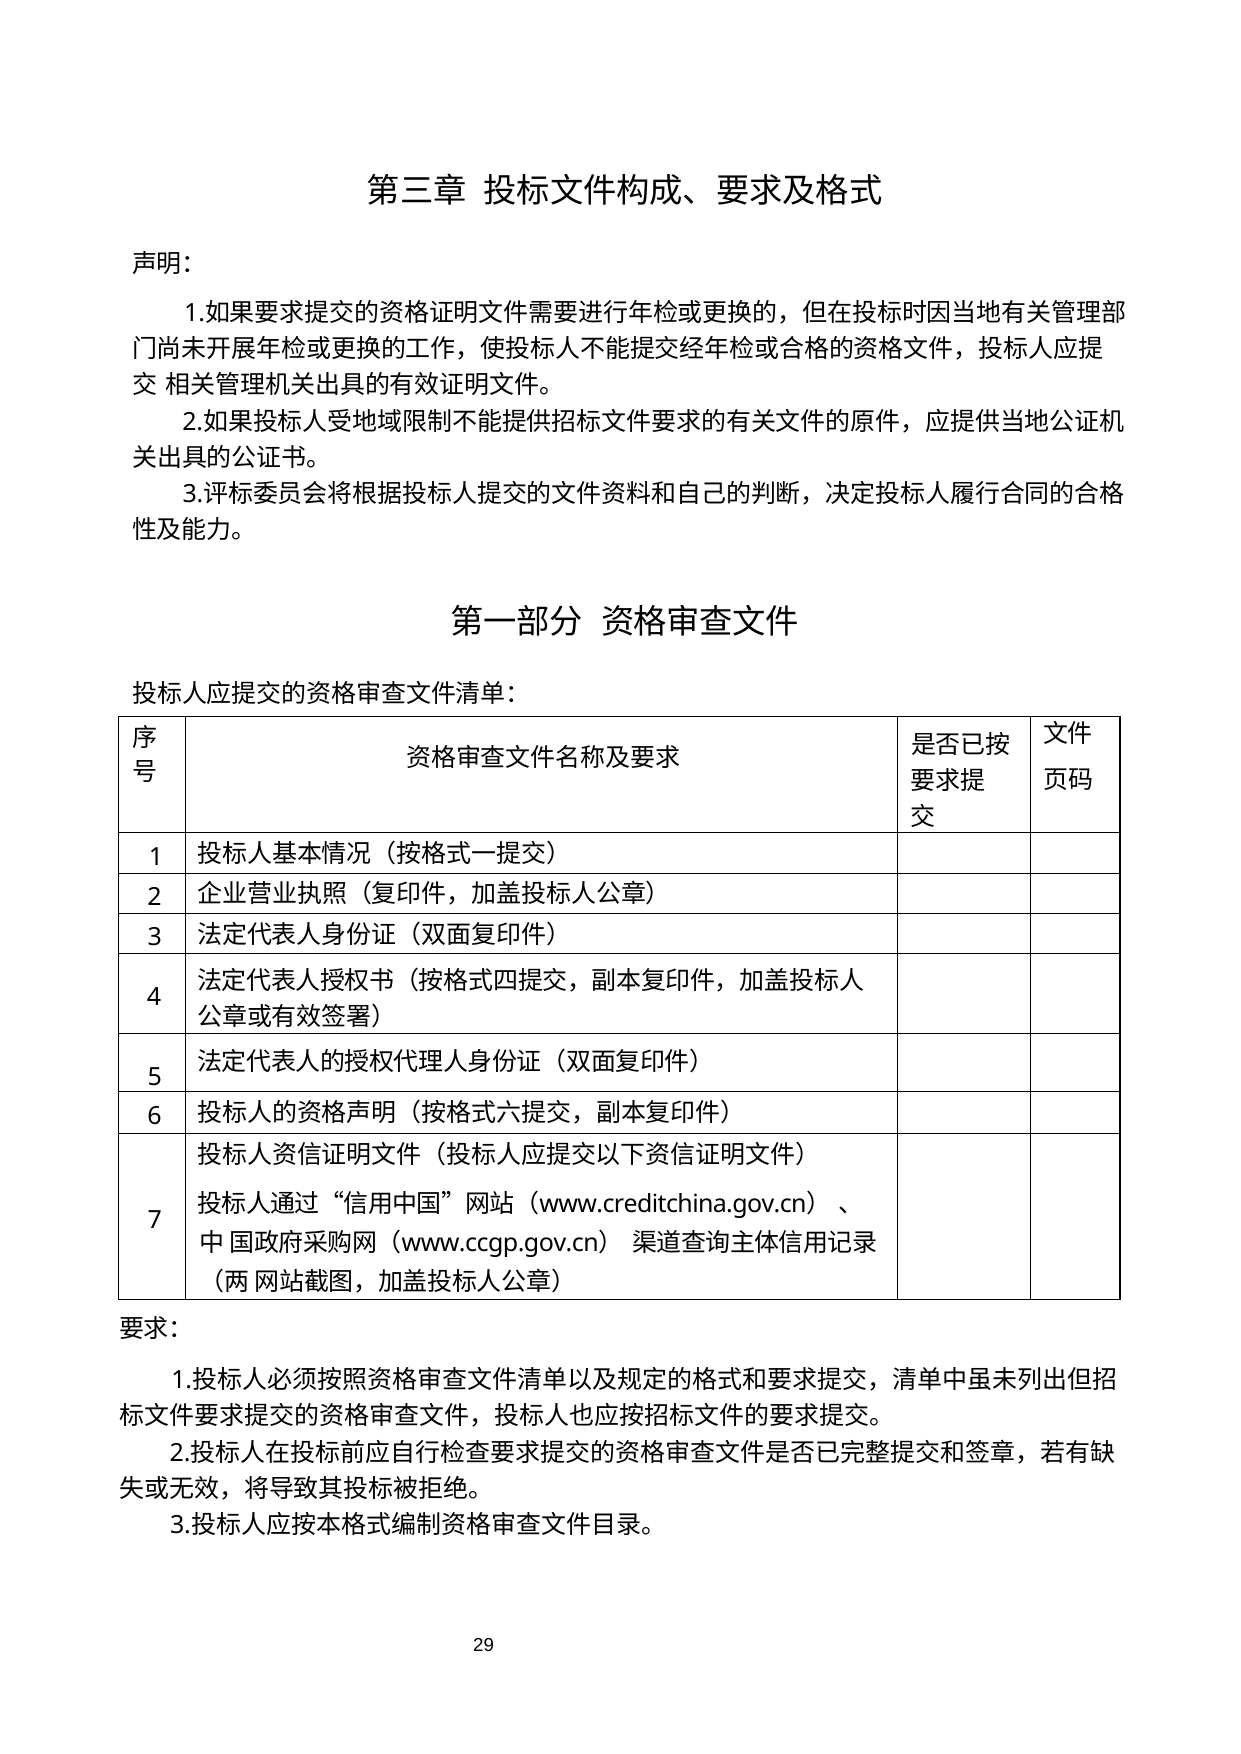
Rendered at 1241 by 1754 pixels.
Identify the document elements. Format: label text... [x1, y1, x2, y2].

table_cell [1031, 1034, 1119, 1091]
table_cell [1031, 914, 1119, 953]
table_cell [1031, 1134, 1119, 1299]
table_cell 法定代表人身份证（双面复印件） [186, 914, 897, 953]
text 声明： [119, 250, 1127, 277]
table_cell 3 [119, 914, 185, 953]
table_cell [898, 833, 1030, 872]
table_cell 投标人的资格声明（按格式六提交，副本复印件） [186, 1092, 897, 1133]
table_cell 法定代表人的授权代理人身份证（双面复印件） [186, 1034, 897, 1091]
text 2.投标人在投标前应自行检查要求提交的资格审查文件是否已完整提交和签章，若有缺 失或无效，将导致其投标被拒绝。 [119, 1432, 1122, 1504]
table_cell 2 [119, 874, 185, 913]
text 投标人应提交的资格审查文件清单： [119, 681, 1127, 708]
table_cell 5 [119, 1034, 185, 1091]
text 1.如果要求提交的资格证明文件需要进行年检或更换的，但在投标时因当地有关管理部 门尚未开展年检或更换的工作，使投标人不能提交经年检或合格的资格文件，投标人应提交 相关管理机关出具的有效证明文件。 [132, 292, 1127, 401]
text 第一部分 资格审查文件 [119, 604, 1127, 641]
table_header 是否已按 要求提交 [898, 717, 1030, 832]
table_header 资格审查文件名称及要求 [186, 717, 897, 832]
table_cell [898, 1092, 1030, 1133]
table_cell 企业营业执照（复印件，加盖投标人公章） [186, 874, 897, 913]
text 第三章 投标文件构成、要求及格式 [119, 173, 1127, 210]
table_cell 投标人资信证明文件（投标人应提交以下资信证明文件） 投标人通过“信用中国”网站（www.creditchina.gov.cn） 、中 国政府采购网（www.ccgp.gov.cn） 渠道查询主体信用记录（两 网站截图，加盖投标人公章） [186, 1134, 897, 1299]
text 要求： [119, 1308, 1127, 1345]
table_cell [898, 954, 1030, 1033]
table_cell 7 [119, 1134, 185, 1299]
table_cell 6 [119, 1092, 185, 1133]
text 1.投标人必须按照资格审查文件清单以及规定的格式和要求提交，清单中虽未列出但招 标文件要求提交的资格审查文件，投标人也应按招标文件的要求提交。 [119, 1359, 1122, 1432]
text 2.如果投标人受地域限制不能提供招标文件要求的有关文件的原件，应提供当地公证机 关出具的公证书。 [132, 401, 1127, 473]
table_cell [898, 1134, 1030, 1299]
text 3.评标委员会将根据投标人提交的文件资料和自己的判断，决定投标人履行合同的合格 性及能力。 [132, 474, 1127, 546]
table_cell [1031, 1092, 1119, 1133]
table_header 序 号 [119, 717, 185, 832]
text 3.投标人应按本格式编制资格审查文件目录。 [119, 1504, 1127, 1541]
table_cell [1031, 954, 1119, 1033]
table_cell 投标人基本情况（按格式一提交） [186, 833, 897, 872]
table_cell 4 [119, 954, 185, 1033]
table_cell [898, 874, 1030, 913]
table_cell [1031, 833, 1119, 872]
table_cell [898, 914, 1030, 953]
table_cell [1031, 874, 1119, 913]
table_cell 法定代表人授权书（按格式四提交，副本复印件，加盖投标人公章或有效签署） [186, 954, 897, 1033]
table_cell 1 [119, 833, 185, 872]
table_header 文件 页码 [1031, 717, 1119, 832]
table_cell [898, 1034, 1030, 1091]
